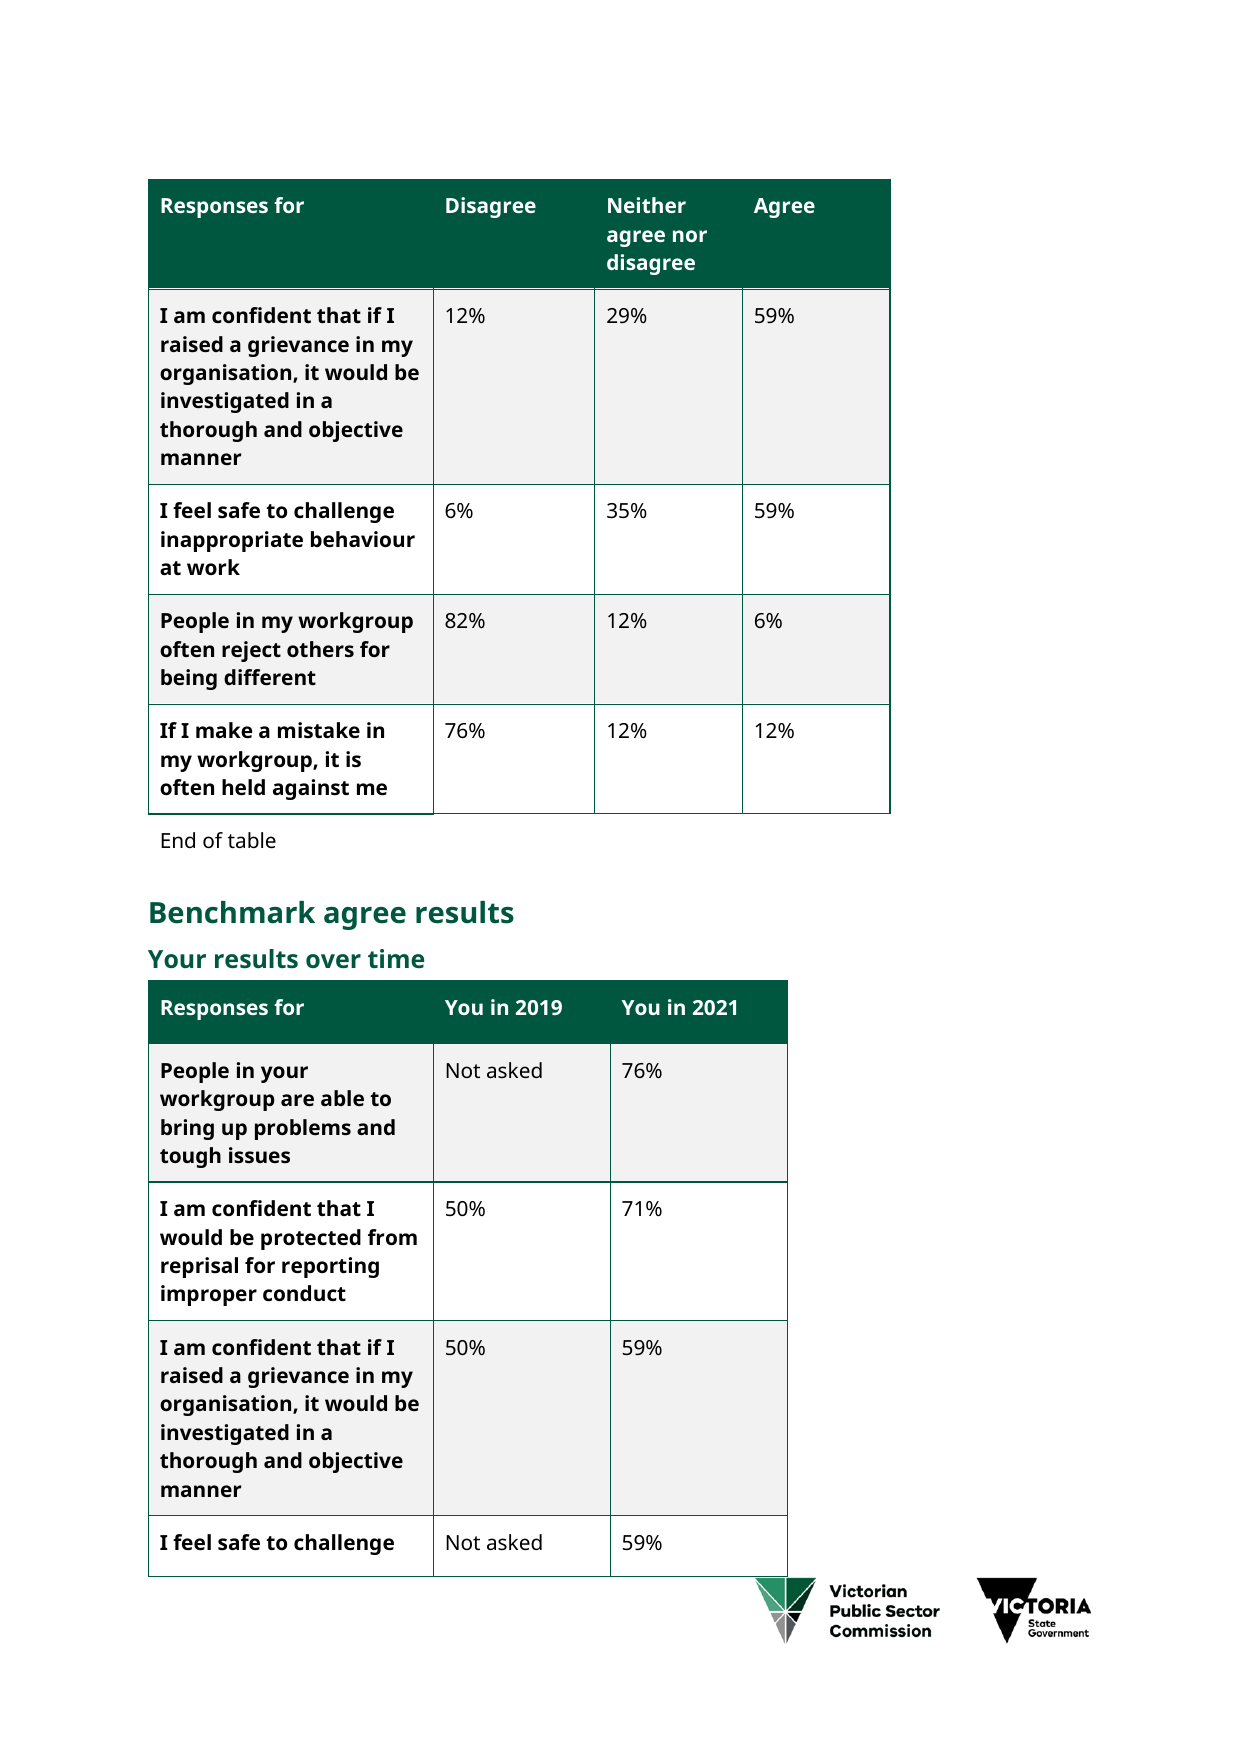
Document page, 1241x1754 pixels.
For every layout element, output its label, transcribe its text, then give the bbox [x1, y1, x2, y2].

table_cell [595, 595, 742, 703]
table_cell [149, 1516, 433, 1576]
subtitle Benchmark agree results [148, 892, 1092, 932]
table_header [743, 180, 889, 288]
picture [754, 1577, 1093, 1645]
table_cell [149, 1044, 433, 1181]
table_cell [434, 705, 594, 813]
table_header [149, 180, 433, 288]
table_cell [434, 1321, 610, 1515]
subtitle Your results over time [148, 941, 1092, 975]
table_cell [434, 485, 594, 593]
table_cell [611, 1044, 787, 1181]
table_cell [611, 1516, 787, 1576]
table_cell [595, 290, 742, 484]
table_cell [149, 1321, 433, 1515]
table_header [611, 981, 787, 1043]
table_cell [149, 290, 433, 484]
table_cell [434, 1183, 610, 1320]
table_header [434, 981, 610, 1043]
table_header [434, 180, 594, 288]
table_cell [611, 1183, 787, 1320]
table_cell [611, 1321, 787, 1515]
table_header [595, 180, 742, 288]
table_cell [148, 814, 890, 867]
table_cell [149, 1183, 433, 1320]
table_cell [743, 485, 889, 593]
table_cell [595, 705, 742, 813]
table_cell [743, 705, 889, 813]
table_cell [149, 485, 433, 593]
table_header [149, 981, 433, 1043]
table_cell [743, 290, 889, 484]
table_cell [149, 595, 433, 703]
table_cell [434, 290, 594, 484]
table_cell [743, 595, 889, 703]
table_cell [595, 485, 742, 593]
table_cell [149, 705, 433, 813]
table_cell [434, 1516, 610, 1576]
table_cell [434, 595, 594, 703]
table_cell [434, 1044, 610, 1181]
